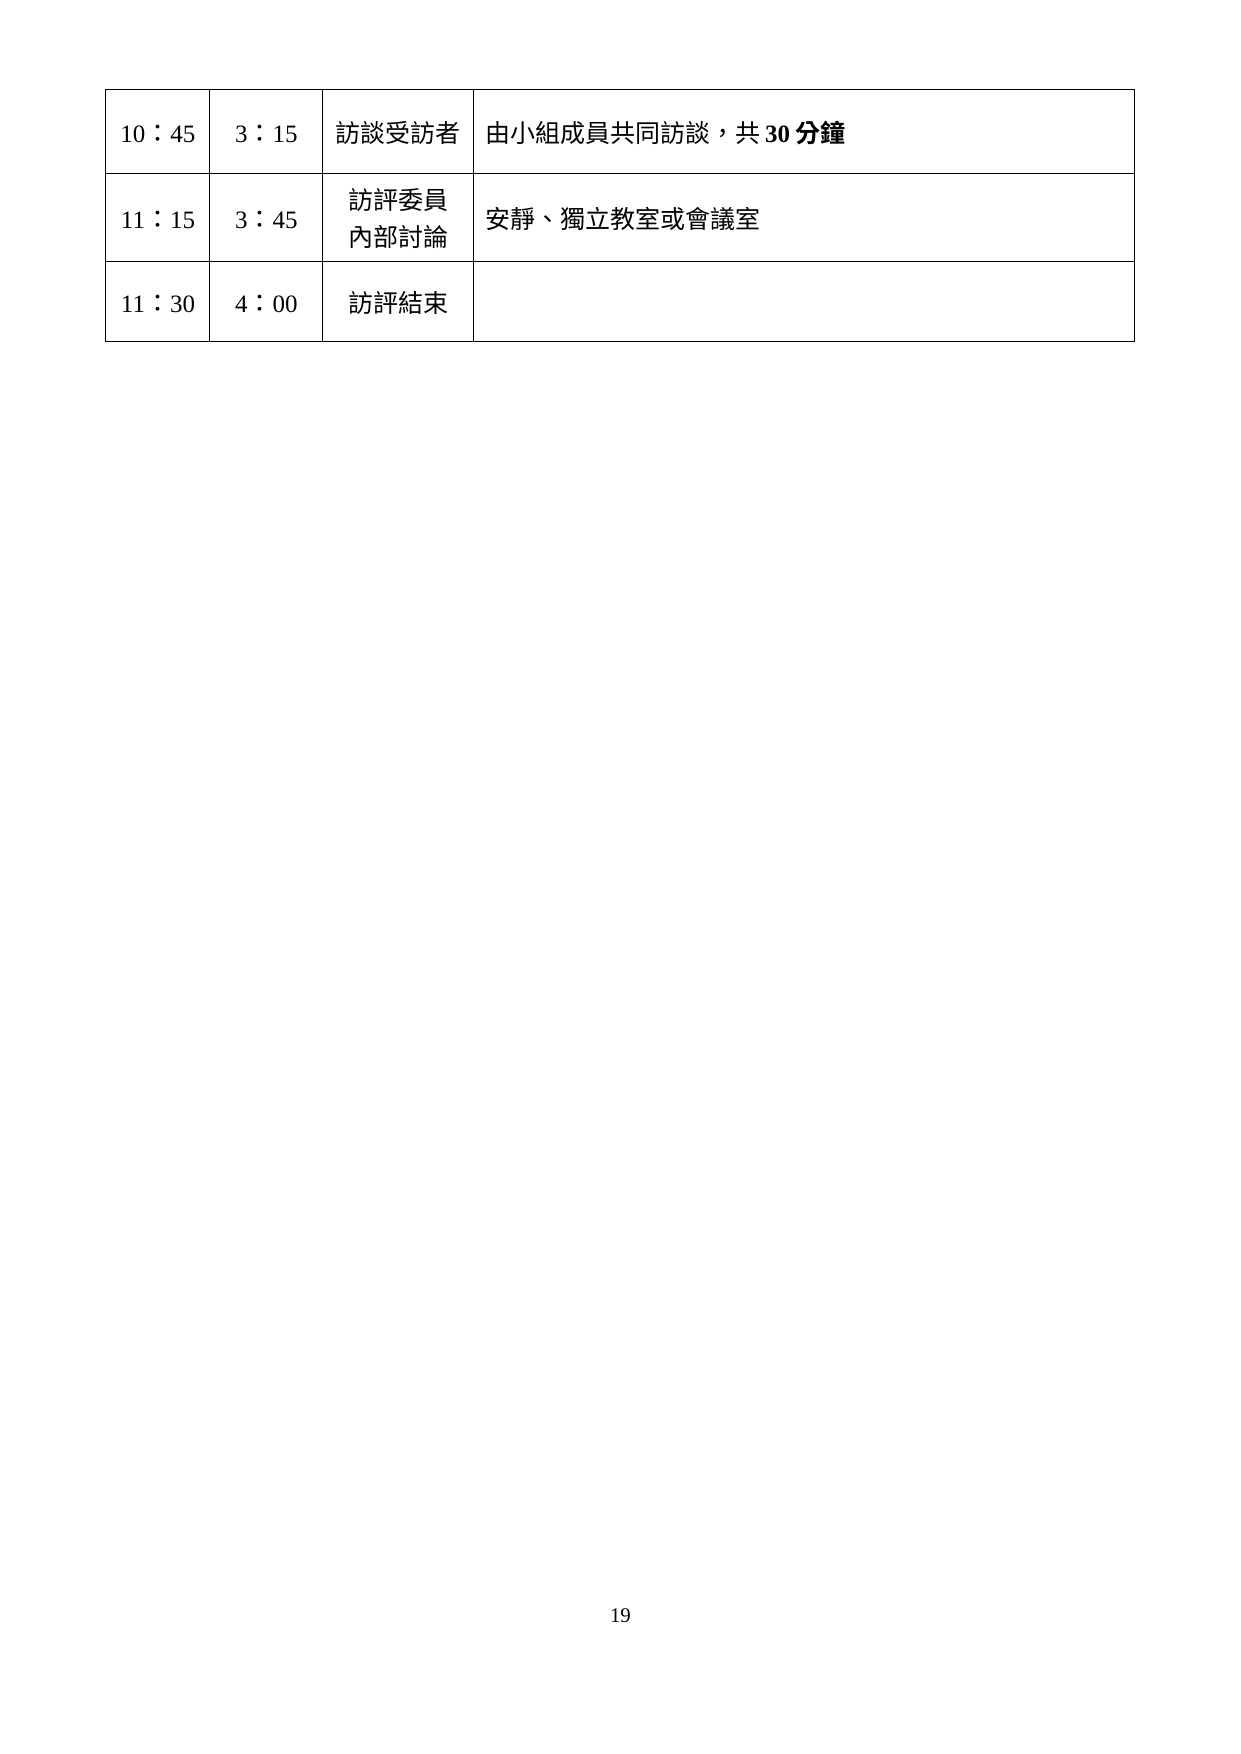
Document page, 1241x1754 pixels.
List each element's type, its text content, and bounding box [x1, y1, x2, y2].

table_cell 4：00 [210, 262, 322, 341]
table_cell 3：15 [210, 90, 322, 173]
table_cell 訪評委員 內部討論 [323, 174, 473, 261]
table_cell 訪評結束 [323, 262, 473, 341]
table_cell 由小組成員共同訪談，共30分鐘 [474, 90, 1134, 173]
table_cell 安靜、獨立教室或會議室 [474, 174, 1134, 261]
table_cell 11：30 [106, 262, 209, 341]
table_cell 11：15 [106, 174, 209, 261]
table_cell [474, 262, 1134, 341]
table_cell 訪談受訪者 [323, 90, 473, 173]
table_cell 10：45 [106, 90, 209, 173]
table_cell 3：45 [210, 174, 322, 261]
